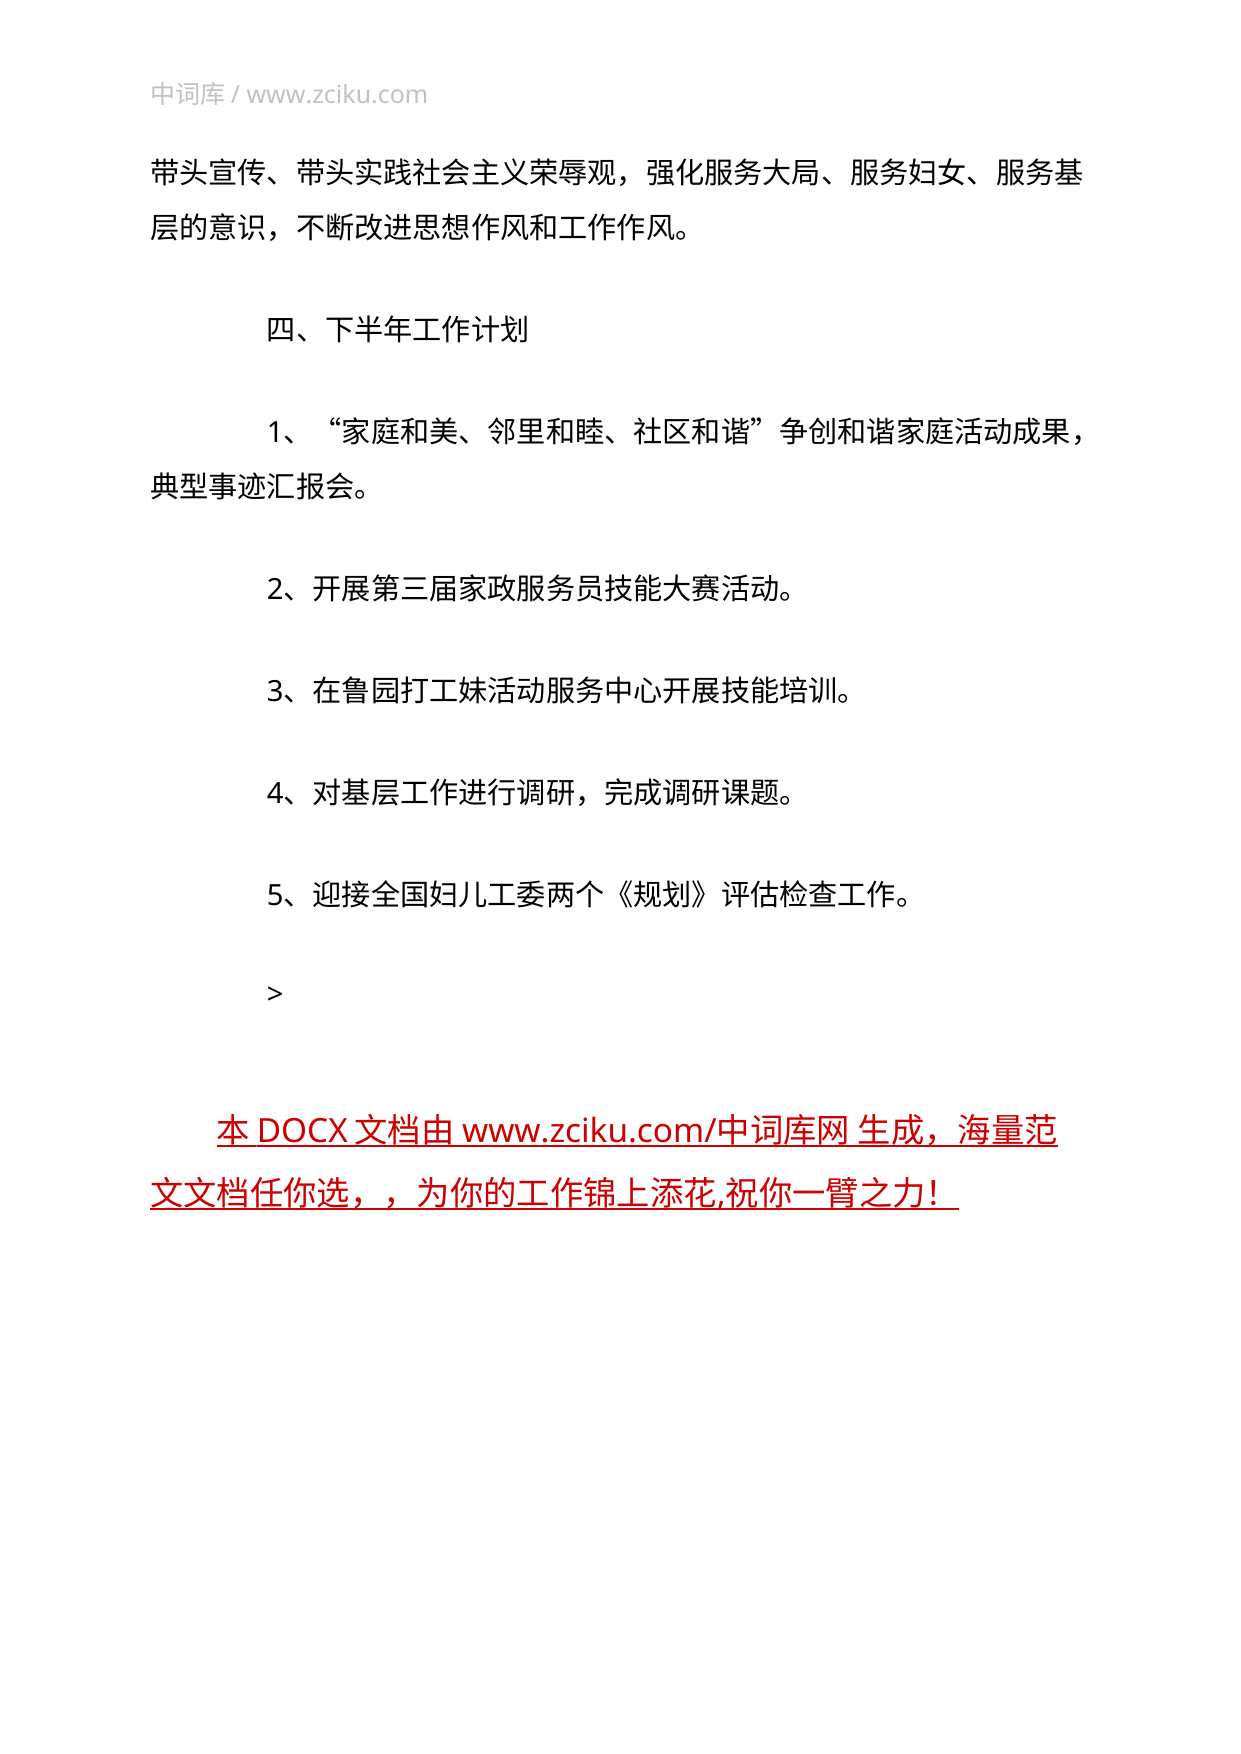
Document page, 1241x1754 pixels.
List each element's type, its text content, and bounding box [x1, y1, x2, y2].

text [150, 150, 1090, 247]
text 四、下半年工作计划 [150, 307, 1090, 349]
text 3、在鲁园打工妹活动服务中心开展技能培训。 [150, 667, 1090, 709]
text > [150, 973, 1090, 1013]
text 5、迎接全国妇儿工委两个《规划》评估检查工作。 [150, 871, 1090, 913]
text 2、开展第三届家政服务员技能大赛活动。 [150, 565, 1090, 608]
text 1、“家庭和美、邻里和睦、社区和谐”争创和谐家庭活动成果，典型事迹汇报会。 [150, 408, 1090, 506]
text 本DOCX文档由 www.zciku.com/中词库网 生成，海量范文文档任你选，，为你的工作锦上添花,祝你一臂之力！ [150, 1104, 1090, 1215]
text 4、对基层工作进行调研，完成调研课题。 [150, 769, 1090, 812]
